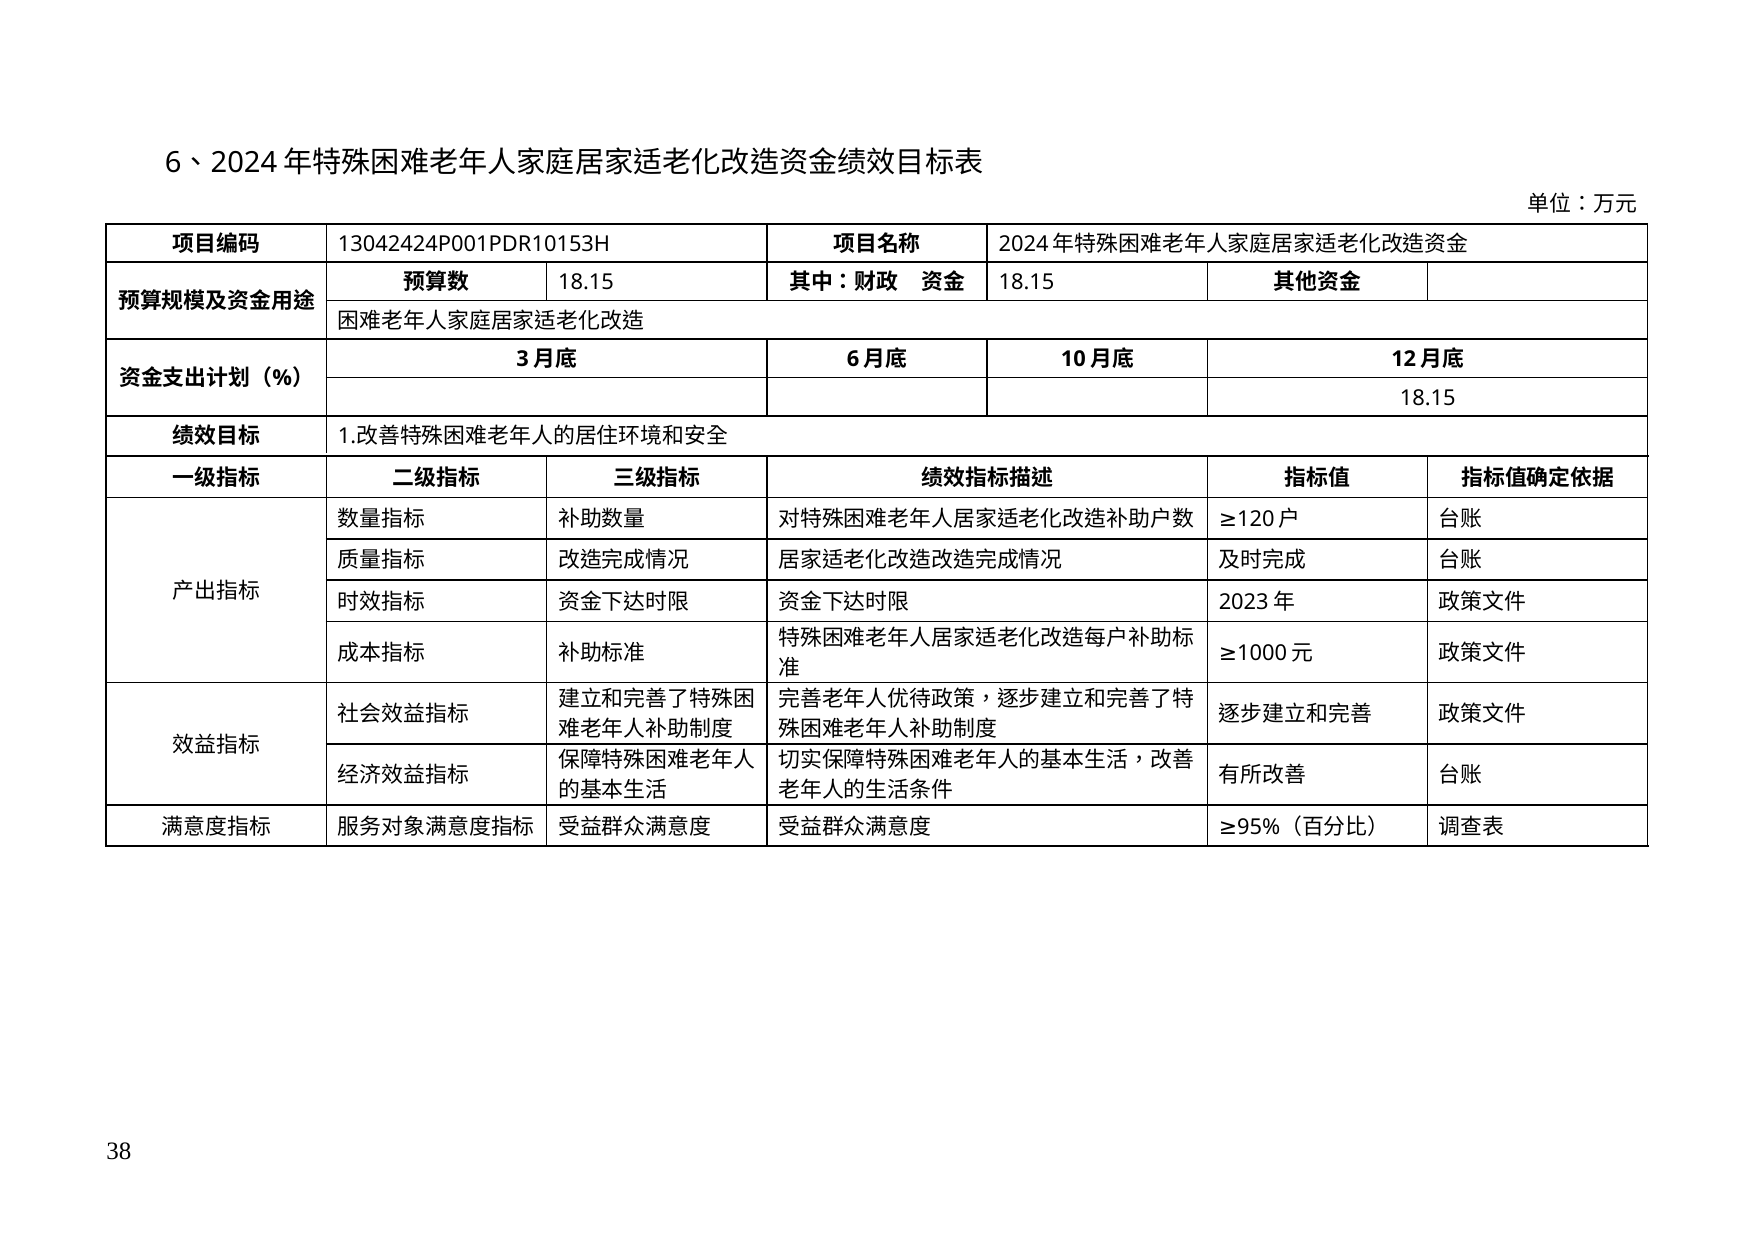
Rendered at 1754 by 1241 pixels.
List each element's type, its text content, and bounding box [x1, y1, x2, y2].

table_cell 绩效目标 [107, 417, 326, 453]
table_cell [1428, 263, 1647, 300]
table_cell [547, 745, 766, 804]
table_cell 资金下达时限 [547, 581, 766, 621]
table_cell [327, 378, 766, 415]
table_cell 其他资金 [1208, 263, 1427, 300]
table_cell 18.15 [547, 263, 766, 300]
table_cell 质量指标 [327, 540, 546, 579]
table_cell 对特殊困难老年人居家适老化改造补助户数 [768, 498, 1207, 538]
table_cell 台账 [1428, 498, 1647, 538]
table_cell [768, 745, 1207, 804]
table_cell 资金支出计划（%） [107, 340, 326, 415]
table_header 指标值确定依据 [1428, 457, 1647, 497]
table_header 三级指标 [547, 457, 766, 497]
table_cell [988, 378, 1207, 415]
table_cell 12月底 [1208, 340, 1647, 377]
table_cell 3月底 [327, 340, 766, 377]
table_header 绩效指标描述 [768, 457, 1207, 497]
table_cell 补助数量 [547, 498, 766, 538]
table_cell 数量指标 [327, 498, 546, 538]
table_cell 改造完成情况 [547, 540, 766, 579]
table_cell 资金下达时限 [768, 581, 1207, 621]
table_header 一级指标 [107, 457, 326, 497]
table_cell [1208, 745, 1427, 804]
table_cell 项目名称 [768, 225, 986, 261]
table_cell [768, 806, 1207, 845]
table_cell 居家适老化改造改造完成情况 [768, 540, 1207, 579]
table_cell 其中：财政 资金 [768, 263, 986, 300]
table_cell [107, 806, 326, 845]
table_cell 政策文件 [1428, 683, 1647, 743]
table_cell 效益指标 [107, 683, 326, 804]
table_cell 及时完成 [1208, 540, 1427, 579]
text 6、2024年特殊困难老年人家庭居家适老化改造资金绩效目标表 [106, 142, 1648, 181]
table_cell 社会效益指标 [327, 683, 546, 743]
table_cell 政策文件 [1428, 581, 1647, 621]
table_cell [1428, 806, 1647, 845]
table_cell 项目编码 [107, 225, 326, 261]
table_cell 1.改善特殊困难老年人的居住环境和安全 [327, 417, 1647, 453]
table_cell 台账 [1428, 540, 1647, 579]
table_cell 预算规模及资金用途 [107, 263, 326, 338]
table_cell 补助标准 [547, 622, 766, 682]
table_cell 产出指标 [107, 498, 326, 682]
table_cell 2024年特殊困难老年人家庭居家适老化改造资金 [988, 225, 1647, 261]
table_cell 政策文件 [1428, 622, 1647, 682]
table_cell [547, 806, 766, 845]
table_header 二级指标 [327, 457, 546, 497]
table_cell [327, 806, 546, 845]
table_cell 18.15 [1208, 378, 1647, 415]
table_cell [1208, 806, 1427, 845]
table_cell [768, 378, 986, 415]
table_cell 经济效益指标 [327, 745, 546, 804]
table_header 单位：万元 [107, 183, 1647, 223]
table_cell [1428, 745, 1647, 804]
table_cell 困难老年人家庭居家适老化改造 [327, 301, 1647, 338]
table_cell 特殊困难老年人居家适老化改造每户补助标准 [768, 622, 1207, 682]
table_cell 逐步建立和完善 [1208, 683, 1427, 743]
table_cell 6月底 [768, 340, 986, 377]
table_cell 18.15 [988, 263, 1207, 300]
table_cell ≥1000元 [1208, 622, 1427, 682]
table_cell 10月底 [988, 340, 1207, 377]
table_cell 2023年 [1208, 581, 1427, 621]
table_cell 13042424P001PDR10153H [327, 225, 766, 261]
table_cell 时效指标 [327, 581, 546, 621]
table_cell 预算数 [327, 263, 546, 300]
table_cell 完善老年人优待政策，逐步建立和完善了特殊困难老年人补助制度 [768, 683, 1207, 743]
table_header 指标值 [1208, 457, 1427, 497]
table_cell ≥120户 [1208, 498, 1427, 538]
table_cell 成本指标 [327, 622, 546, 682]
table_cell 建立和完善了特殊困难老年人补助制度 [547, 683, 766, 743]
